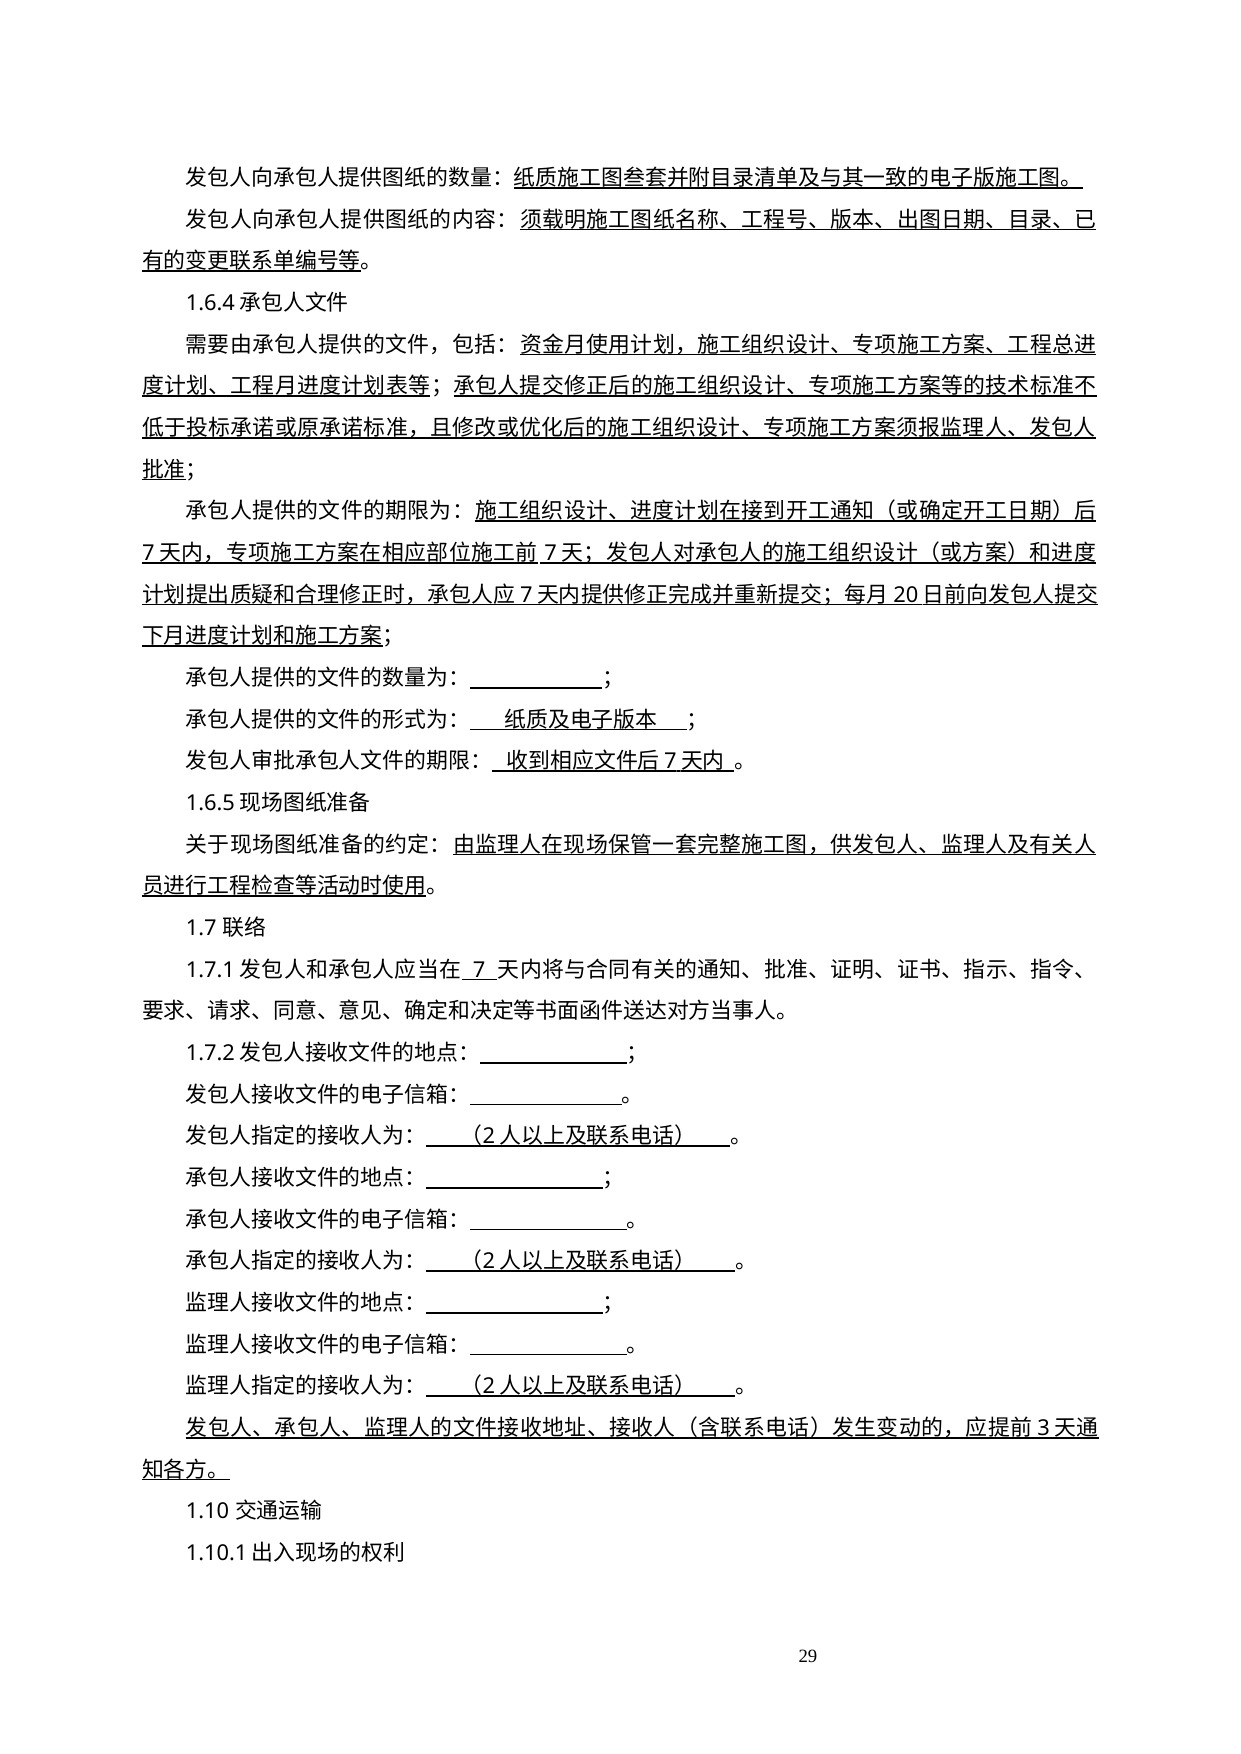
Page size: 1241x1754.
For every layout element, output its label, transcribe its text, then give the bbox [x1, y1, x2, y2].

text 1.7 联络 [142, 902, 1098, 944]
text 监理人接收文件的电子信箱： 。 [142, 1319, 1098, 1360]
text 监理人指定的接收人为： （2人以上及联系电话） 。 [142, 1360, 1098, 1402]
text 1.6.4承包人文件 [142, 277, 1098, 319]
text 承包人提供的文件的形式为： 纸质及电子版本 ； [142, 694, 1098, 735]
text 发包人向承包人提供图纸的数量：纸质施工图叁套并附目录清单及与其一致的电子版施工图。 [142, 152, 1098, 194]
text 1.7.1发包人和承包人应当在 7 天内将与合同有关的通知、批准、证明、证书、指示、指令、要求、请求、同意、意见、确定和决定等书面函件送达对方当事人。 [142, 944, 1098, 1027]
text 发包人接收文件的电子信箱： 。 [142, 1069, 1098, 1110]
text 1.7.2发包人接收文件的地点： ； [142, 1027, 1098, 1069]
text 承包人提供的文件的期限为：施工组织设计、进度计划在接到开工通知（或确定开工日期）后7天内，专项施工方案在相应部位施工前7天；发包人对承包人的施工组织设计（或方案）和进度计划提出质疑和合理修正时，承包人应7天内提供修正完成并重新提交；每月20日前向发包人提交下月进度计划和施工方案； [142, 485, 1098, 604]
text 需要由承包人提供的文件，包括：资金月使用计划，施工组织设计、专项施工方案、工程总进度计划、工程月进度计划表等；承包人提交修正后的施工组织设计、专项施工方案等的技术标准不低于投标承诺或原承诺标准，且修改或优化后的施工组织设计、专项施工方案须报监理人、发包人批准； [142, 319, 1098, 485]
text 承包人提供的文件的数量为： ； [142, 652, 1098, 694]
text 发包人、承包人、监理人的文件接收地址、接收人（含联系电话）发生变动的，应提前3天通知各方。 [142, 1402, 1098, 1485]
text 承包人接收文件的电子信箱： 。 [142, 1194, 1098, 1235]
text 监理人接收文件的地点： ； [142, 1277, 1098, 1319]
text 1.6.5现场图纸准备 [142, 777, 1098, 819]
text 关于现场图纸准备的约定：由监理人在现场保管一套完整施工图，供发包人、监理人及有关人员进行工程检查等活动时使用。 [142, 819, 1098, 902]
text 承包人接收文件的地点： ； [142, 1152, 1098, 1194]
text 1.10.1出入现场的权利 [142, 1527, 1098, 1569]
text 发包人指定的接收人为： （2人以上及联系电话） 。 [142, 1110, 1098, 1152]
text 发包人向承包人提供图纸的内容：须载明施工图纸名称、工程号、版本、出图日期、目录、已有的变更联系单编号等。 [142, 194, 1098, 277]
text 1.10 交通运输 [142, 1485, 1098, 1527]
text 发包人审批承包人文件的期限： 收到相应文件后7天内 。 [142, 735, 1098, 777]
text 承包人指定的接收人为： （2人以上及联系电话） 。 [142, 1235, 1098, 1277]
text 承包人提供的文件的期限为：施工组织设计、进度计划在接到开工通知（或确定开工日期）后7天内，专项施工方案在相应部位施工前7天；发包人对承包人的施工组织设计（或方案）和进度计划提出质疑和合理修正时，承包人应7天内提供修正完成并重新提交；每月20日前向发包人提交下月进度计划和施工方案； [142, 605, 1098, 652]
